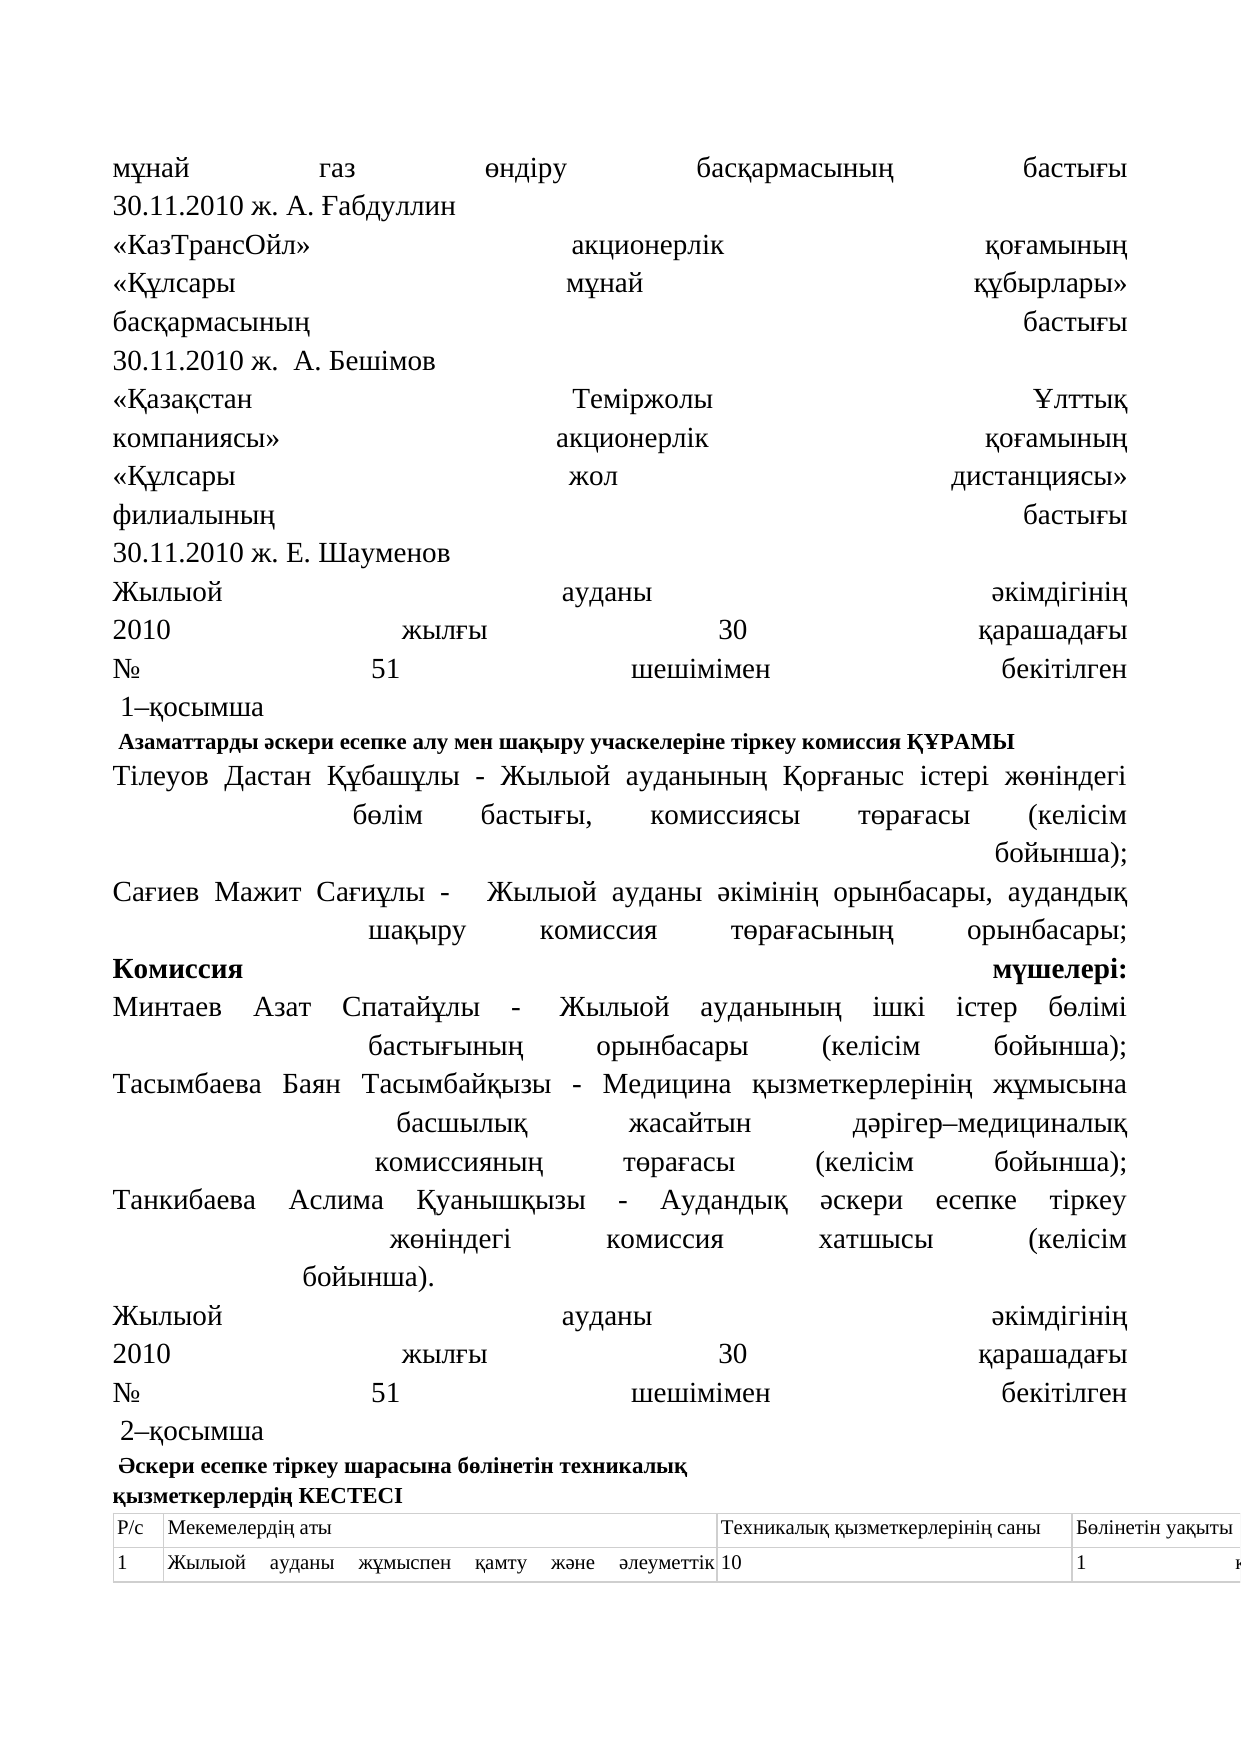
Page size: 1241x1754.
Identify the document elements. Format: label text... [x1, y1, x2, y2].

text Тілеуов Дастан Құбашұлы - Жылыой ауданының Қорғаныс істері жөніндегі бөлім бастығы, комиссиясы төрағасы (келісім бойынша); Сағиев Мажит Сағиұлы - Жылыой ауданы әкімінің орынбасары, аудандық шақыру комиссия төрағасының орынбасары; Комиссия мүшелері: Минтаев Азат Спатайұлы - Жылыой ауданының ішкі істер бөлімі бастығының орынбасары (келісім бойынша); Тасымбаева Баян Тасымбайқызы - Медицина қызметкерлерінің жұмысына басшылық жасайтын дәрігер–медициналық комиссияның төрағасы (келісім бойынша); Танкибаева Аслима Қуанышқызы - Аудандық әскери есепке тіркеу жөніндегі комиссия хатшысы (келісім бойынша). [112, 758, 1128, 1293]
table_header Р/с [114, 1514, 163, 1547]
text Әскери есепке тіркеу шарасына бөлінетін техникалық қызметкерлердің КЕСТЕСІ [112, 1452, 1128, 1509]
text Азаматтарды әскери есепке алу мен шақыру учаскелеріне тіркеу комиссия ҚҰРАМЫ [112, 728, 1128, 754]
table_header Бөлінетін уақыты [1073, 1514, 1240, 1547]
text «Қазақстан Теміржолы Ұлттық компаниясы» акционерлік қоғамының «Құлсары жол дистанциясы» филиалының бастығы 30.11.2010 ж. Е. Шауменов [112, 381, 1128, 569]
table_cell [1073, 1548, 1240, 1581]
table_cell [164, 1548, 716, 1581]
text Жылыой ауданы әкімдігінің 2010 жылғы 30 қарашадағы № 51 шешімімен бекітілген 2–қосымша [112, 1298, 1128, 1447]
table_cell 1 [114, 1548, 163, 1581]
text «КазТрансОйл» акционерлік қоғамының «Құлсары мұнай құбырлары» басқармасының бастығы 30.11.2010 ж. А. Бешімов [112, 227, 1128, 376]
table_header Техникалық қызметкерлерінің саны [718, 1514, 1071, 1547]
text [112, 150, 1128, 222]
table_header Мекемелердің аты [164, 1514, 716, 1547]
table_cell 10 [718, 1548, 1071, 1581]
text Жылыой ауданы әкімдігінің 2010 жылғы 30 қарашадағы № 51 шешімімен бекітілген 1–қосымша [112, 574, 1128, 723]
